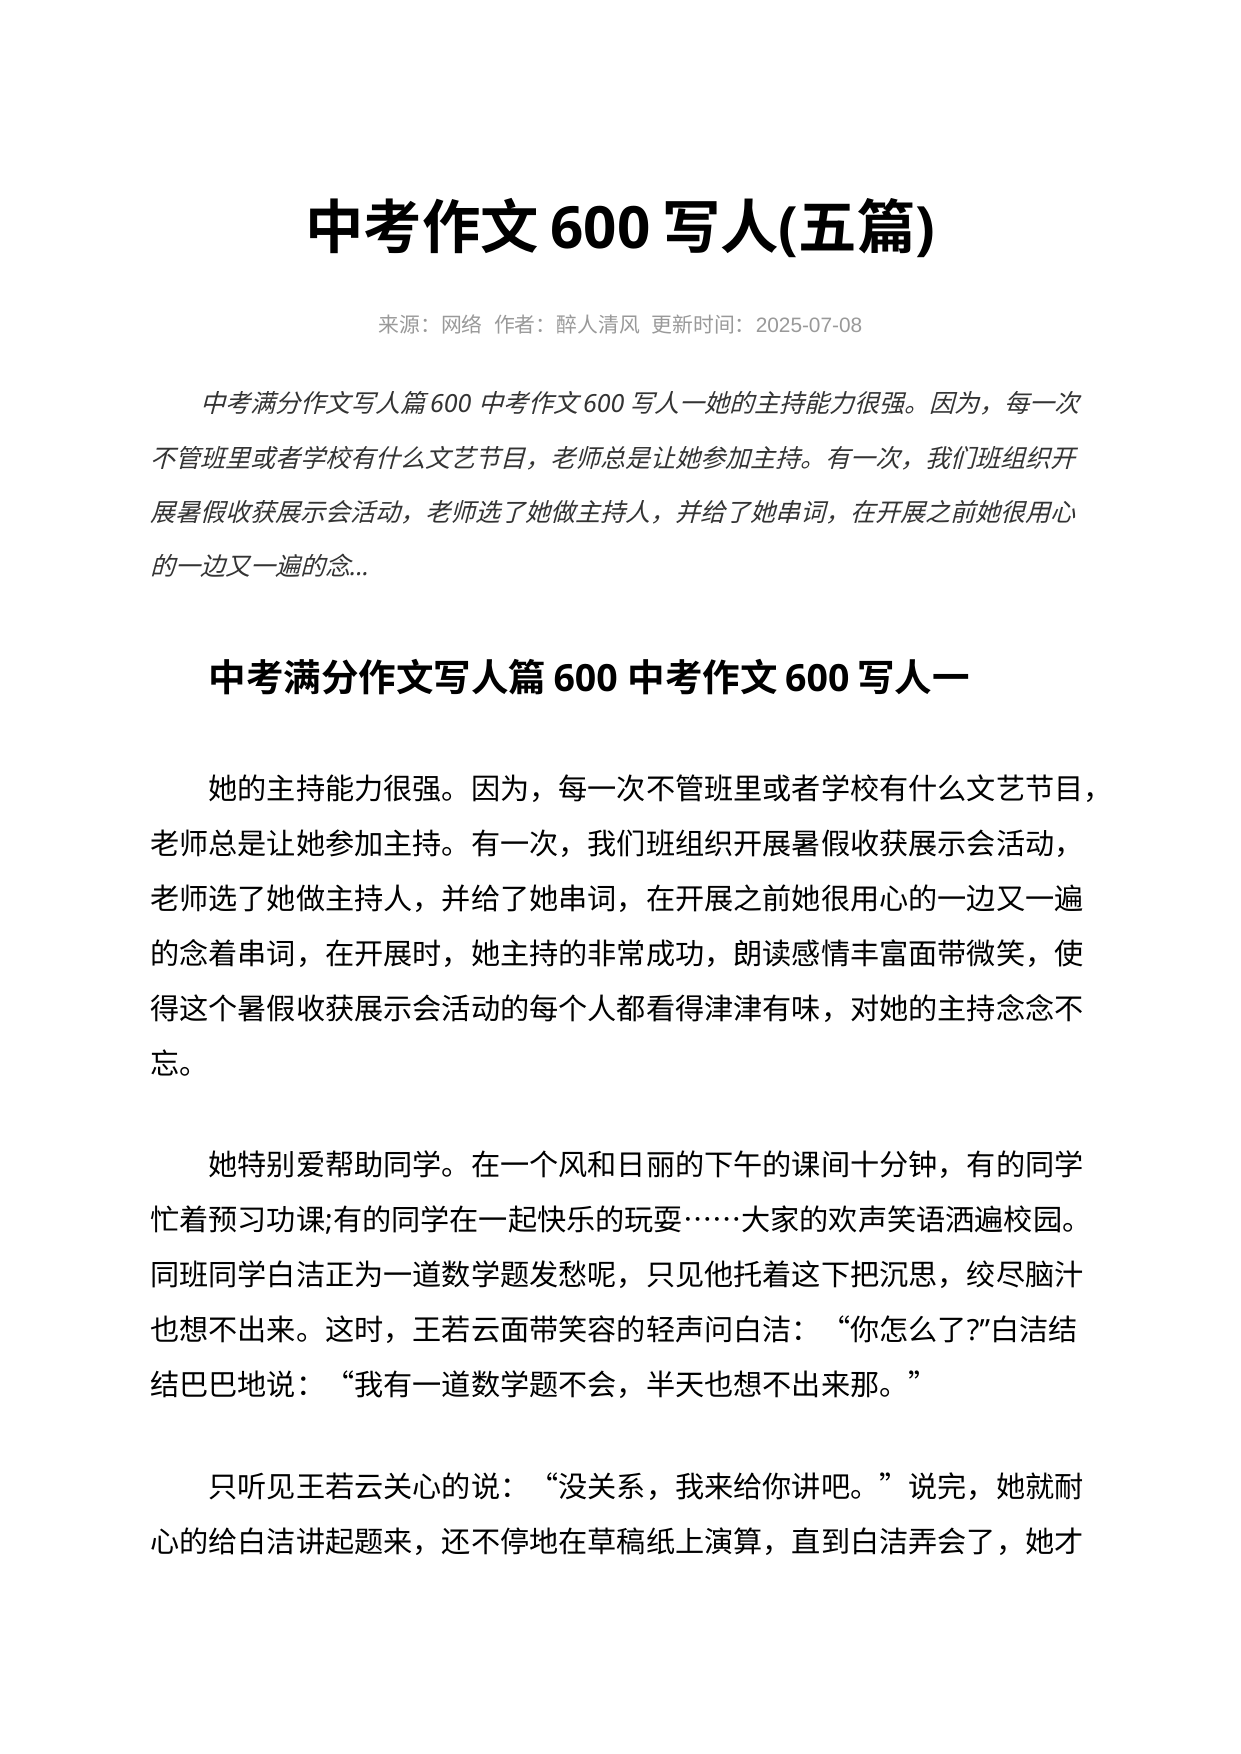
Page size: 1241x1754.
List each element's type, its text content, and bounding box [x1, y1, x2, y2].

text 中考满分作文写人篇600 中考作文600写人一她的主持能力很强。因为，每一次不管班里或者学校有什么文艺节目，老师总是让她参加主持。有一次，我们班组织开展暑假收获展示会活动，老师选了她做主持人，并给了她串词，在开展之前她很用心的一边又一遍的念... [150, 384, 1090, 583]
text 来源：网络 作者：醉人清风 更新时间：2025-07-08 [150, 313, 1090, 337]
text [150, 1463, 1090, 1561]
text 她的主持能力很强。因为，每一次不管班里或者学校有什么文艺节目，老师总是让她参加主持。有一次，我们班组织开展暑假收获展示会活动，老师选了她做主持人，并给了她串词，在开展之前她很用心的一边又一遍的念着串词，在开展时，她主持的非常成功，朗读感情丰富面带微笑，使得这个暑假收获展示会活动的每个人都看得津津有味，对她的主持念念不忘。 [150, 766, 1090, 1082]
text 她特别爱帮助同学。在一个风和日丽的下午的课间十分钟，有的同学忙着预习功课;有的同学在一起快乐的玩耍……大家的欢声笑语洒遍校园。同班同学白洁正为一道数学题发愁呢，只见他托着这下把沉思，绞尽脑汁也想不出来。这时，王若云面带笑容的轻声问白洁：“你怎么了?”白洁结结巴巴地说：“我有一道数学题不会，半天也想不出来那。” [150, 1142, 1090, 1404]
text 中考满分作文写人篇600 中考作文600写人一 [150, 648, 1090, 703]
subtitle 中考作文600写人(五篇) [150, 181, 1090, 266]
